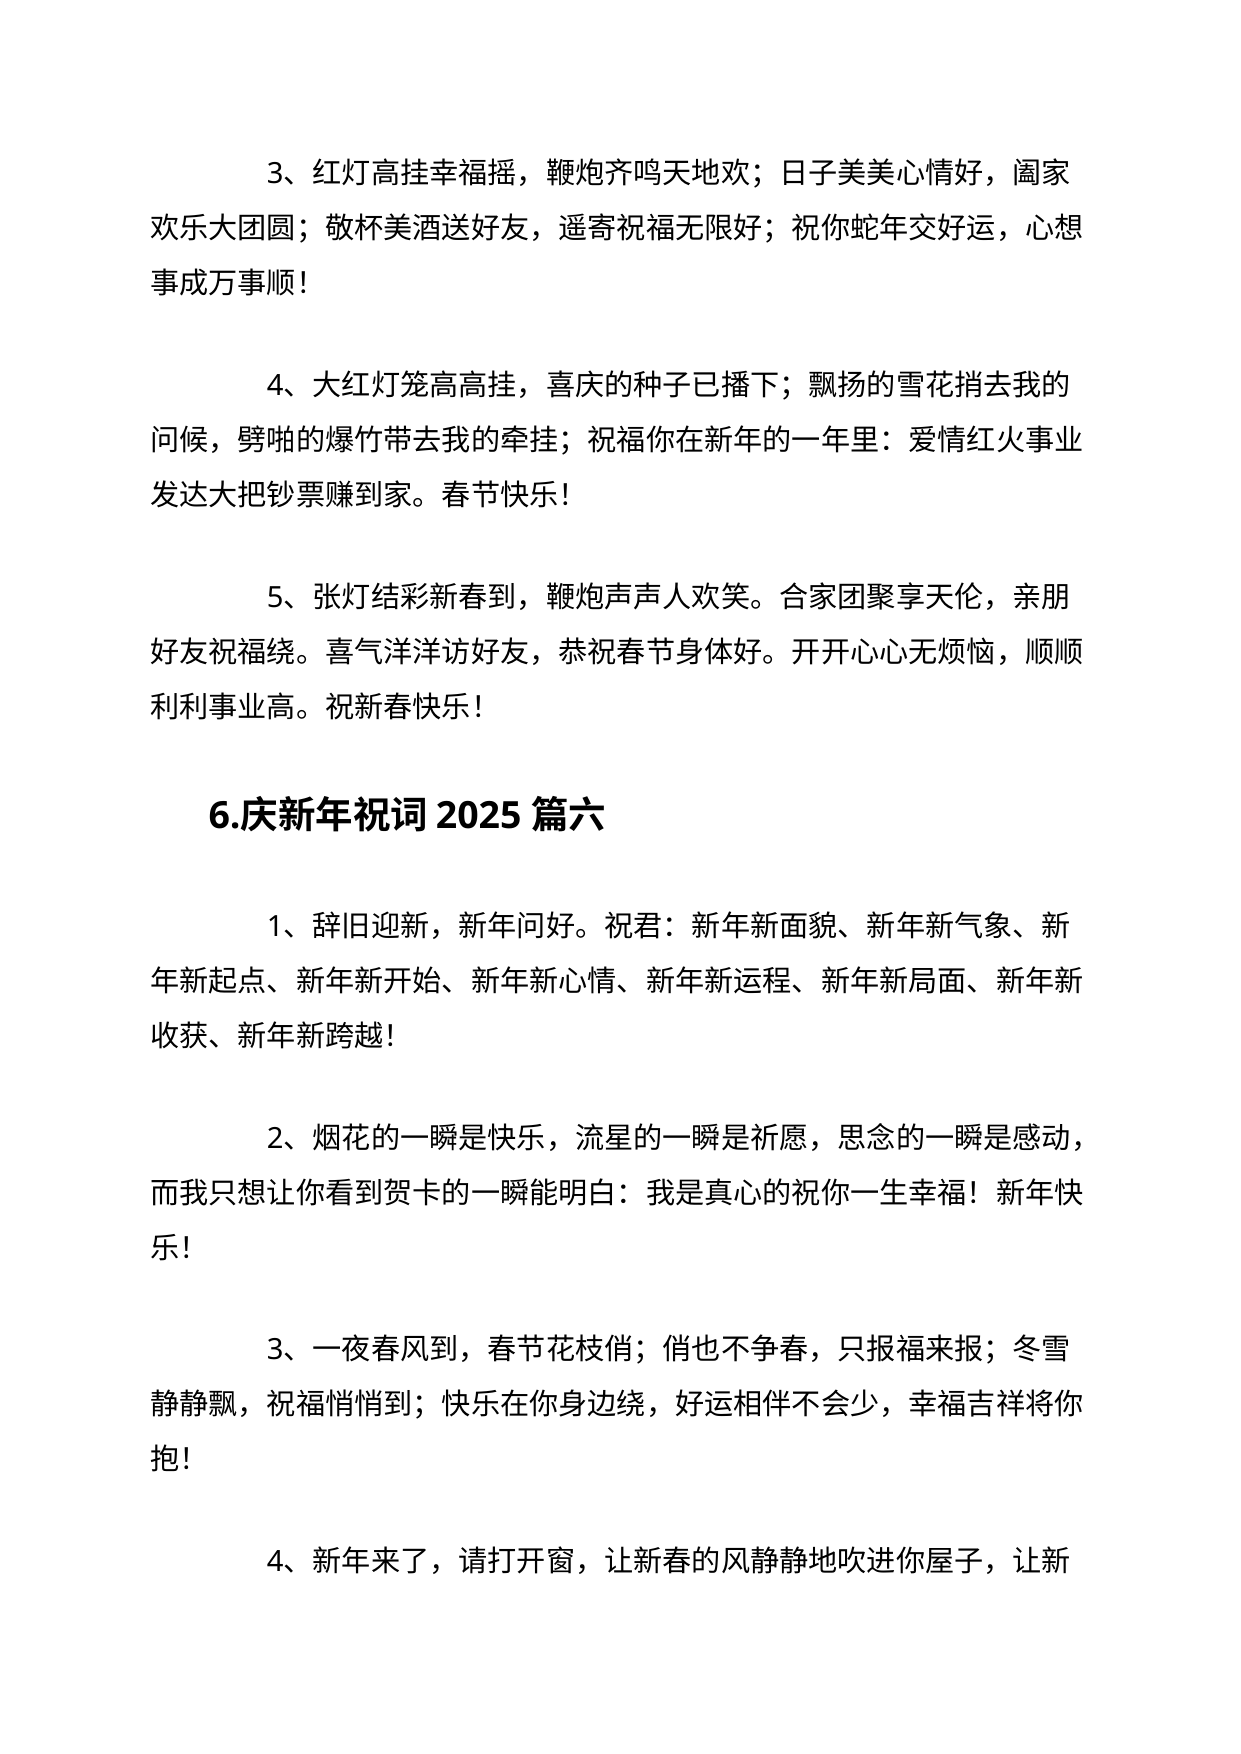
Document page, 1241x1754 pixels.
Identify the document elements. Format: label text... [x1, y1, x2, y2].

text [150, 1538, 1090, 1580]
text 1、辞旧迎新，新年问好。祝君：新年新面貌、新年新气象、新年新起点、新年新开始、新年新心情、新年新运程、新年新局面、新年新收获、新年新跨越！ [150, 903, 1090, 1055]
text 5、张灯结彩新春到，鞭炮声声人欢笑。合家团聚享天伦，亲朋好友祝福绕。喜气洋洋访好友，恭祝春节身体好。开开心心无烦恼，顺顺利利事业高。祝新春快乐！ [150, 573, 1090, 726]
text 2、烟花的一瞬是快乐，流星的一瞬是祈愿，思念的一瞬是感动，而我只想让你看到贺卡的一瞬能明白：我是真心的祝你一生幸福！新年快乐！ [150, 1114, 1090, 1266]
text 3、一夜春风到，春节花枝俏；俏也不争春，只报福来报；冬雪静静飘，祝福悄悄到；快乐在你身边绕，好运相伴不会少，幸福吉祥将你抱！ [150, 1326, 1090, 1478]
text 3、红灯高挂幸福摇，鞭炮齐鸣天地欢；日子美美心情好，阖家欢乐大团圆；敬杯美酒送好友，遥寄祝福无限好；祝你蛇年交好运，心想事成万事顺！ [150, 150, 1090, 302]
text 6.庆新年祝词2025 篇六 [150, 785, 1090, 839]
text 4、大红灯笼高高挂，喜庆的种子已播下；飘扬的雪花捎去我的问候，劈啪的爆竹带去我的牵挂；祝福你在新年的一年里：爱情红火事业发达大把钞票赚到家。春节快乐！ [150, 362, 1090, 514]
